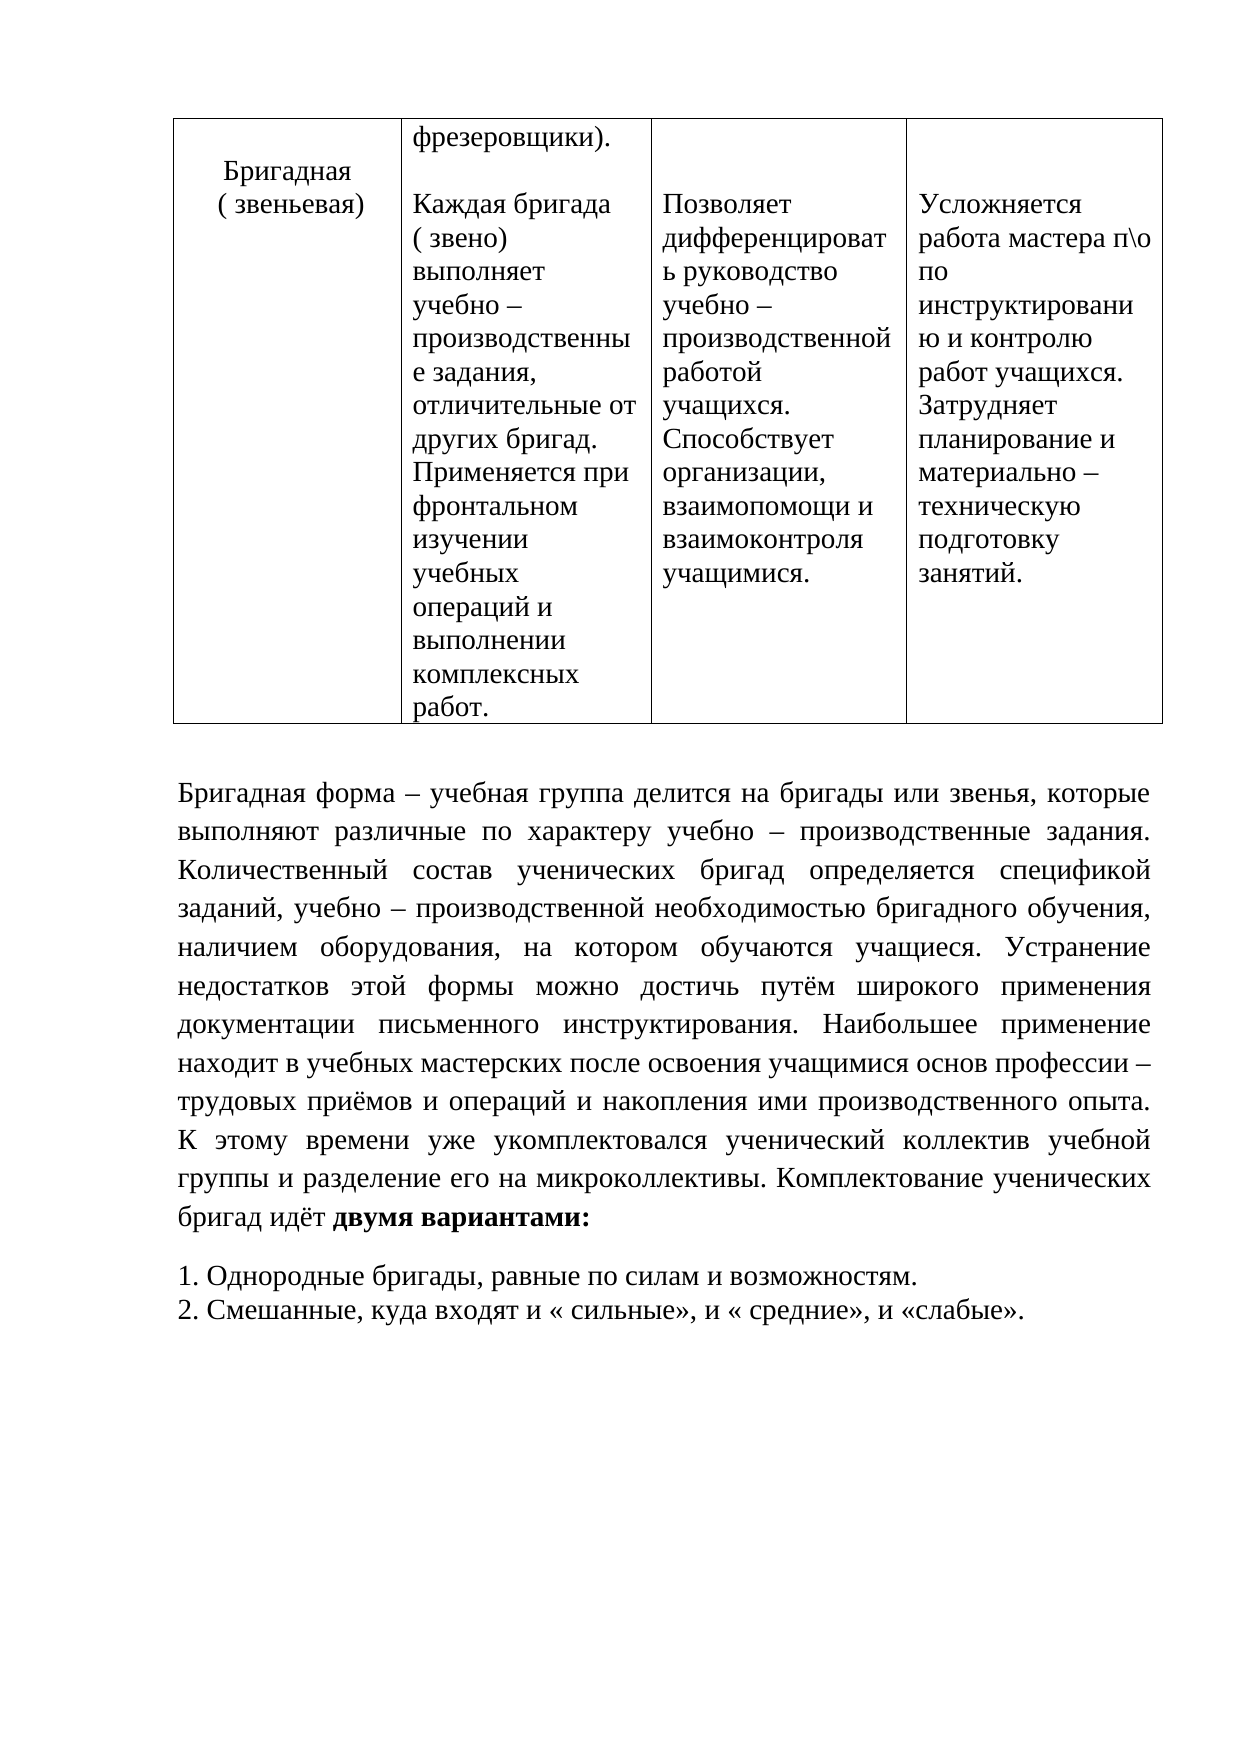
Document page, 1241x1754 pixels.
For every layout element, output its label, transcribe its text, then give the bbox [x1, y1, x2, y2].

text 1. Однородные бригады, равные по силам и возможностям. [177, 1258, 1152, 1292]
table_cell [402, 119, 651, 723]
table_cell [907, 119, 1162, 723]
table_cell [652, 119, 906, 723]
text Бригадная форма – учебная группа делится на бригады или звенья, которые выполняют различные по характеру учебно – производственные задания. Количественный состав ученических бригад определяется спецификой заданий, учебно – производственной необходимостью бригадного обучения, наличием оборудования, на котором обучаются учащиеся. Устранение недостатков этой формы можно достичь путём широкого применения документации письменного инструктирования. Наибольшее применение находит в учебных мастерских после освоения учащимися основ профессии – трудовых приёмов и операций и накопления ими производственного опыта. К этому времени уже укомплектовался ученический коллектив учебной группы и разделение его на микроколлективы. Комплектование ученических бригад идёт двумя вариантами: [177, 775, 1152, 1232]
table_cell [174, 119, 401, 723]
text 2. Смешанные, куда входят и « сильные», и « средние», и «слабые». [177, 1292, 1152, 1325]
